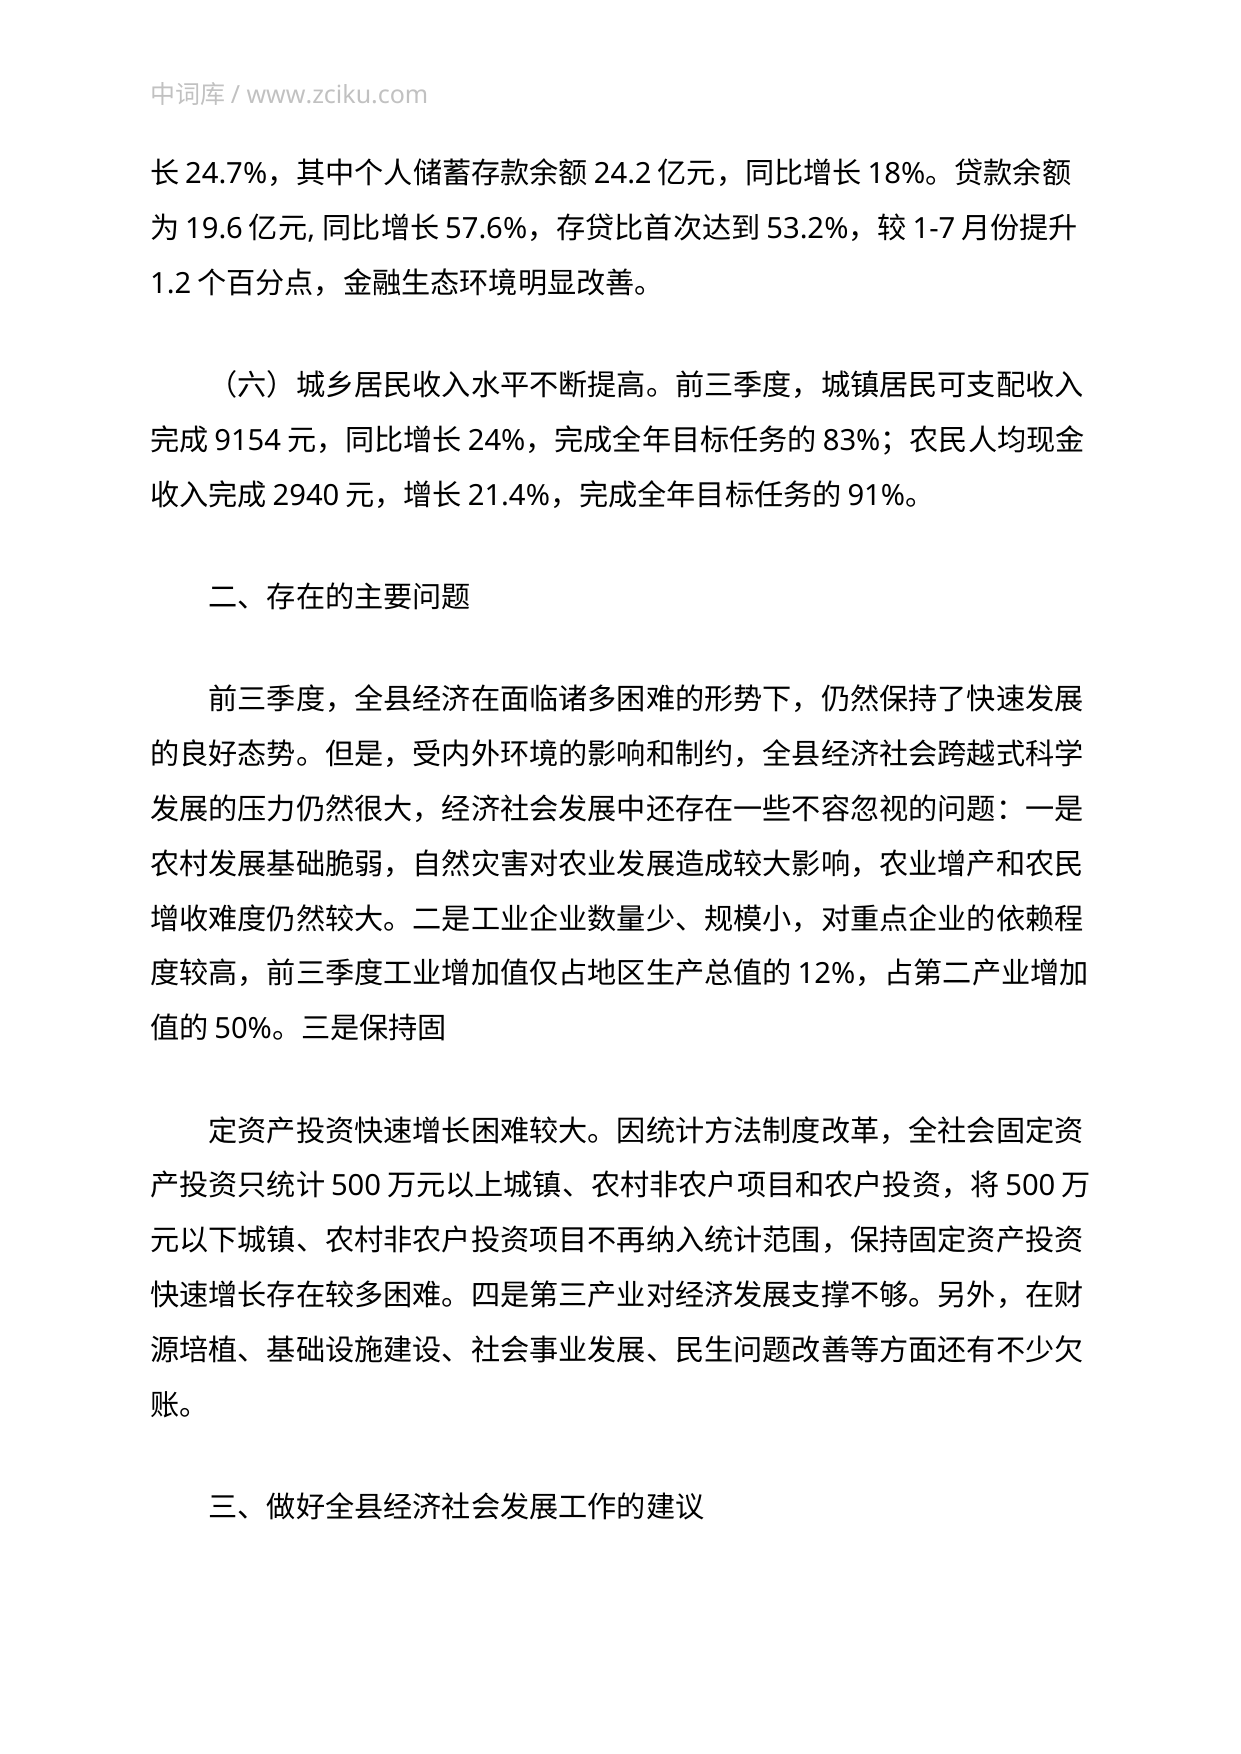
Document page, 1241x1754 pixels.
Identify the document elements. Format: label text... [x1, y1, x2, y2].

text 三、做好全县经济社会发展工作的建议 [150, 1483, 1090, 1526]
text （六）城乡居民收入水平不断提高。前三季度，城镇居民可支配收入完成9154元，同比增长24%，完成全年目标任务的83%；农民人均现金收入完成2940元，增长21.4%，完成全年目标任务的91%。 [150, 362, 1090, 514]
text 前三季度，全县经济在面临诸多困难的形势下，仍然保持了快速发展的良好态势。但是，受内外环境的影响和制约，全县经济社会跨越式科学发展的压力仍然很大，经济社会发展中还存在一些不容忽视的问题：一是农村发展基础脆弱，自然灾害对农业发展造成较大影响，农业增产和农民增收难度仍然较大。二是工业企业数量少、规模小，对重点企业的依赖程度较高，前三季度工业增加值仅占地区生产总值的12%，占第二产业增加值的50%。三是保持固 [150, 676, 1090, 1047]
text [150, 150, 1090, 302]
text 二、存在的主要问题 [150, 574, 1090, 616]
text 定资产投资快速增长困难较大。因统计方法制度改革，全社会固定资产投资只统计500万元以上城镇、农村非农户项目和农户投资，将500万元以下城镇、农村非农户投资项目不再纳入统计范围，保持固定资产投资快速增长存在较多困难。四是第三产业对经济发展支撑不够。另外，在财源培植、基础设施建设、社会事业发展、民生问题改善等方面还有不少欠账。 [150, 1107, 1090, 1424]
